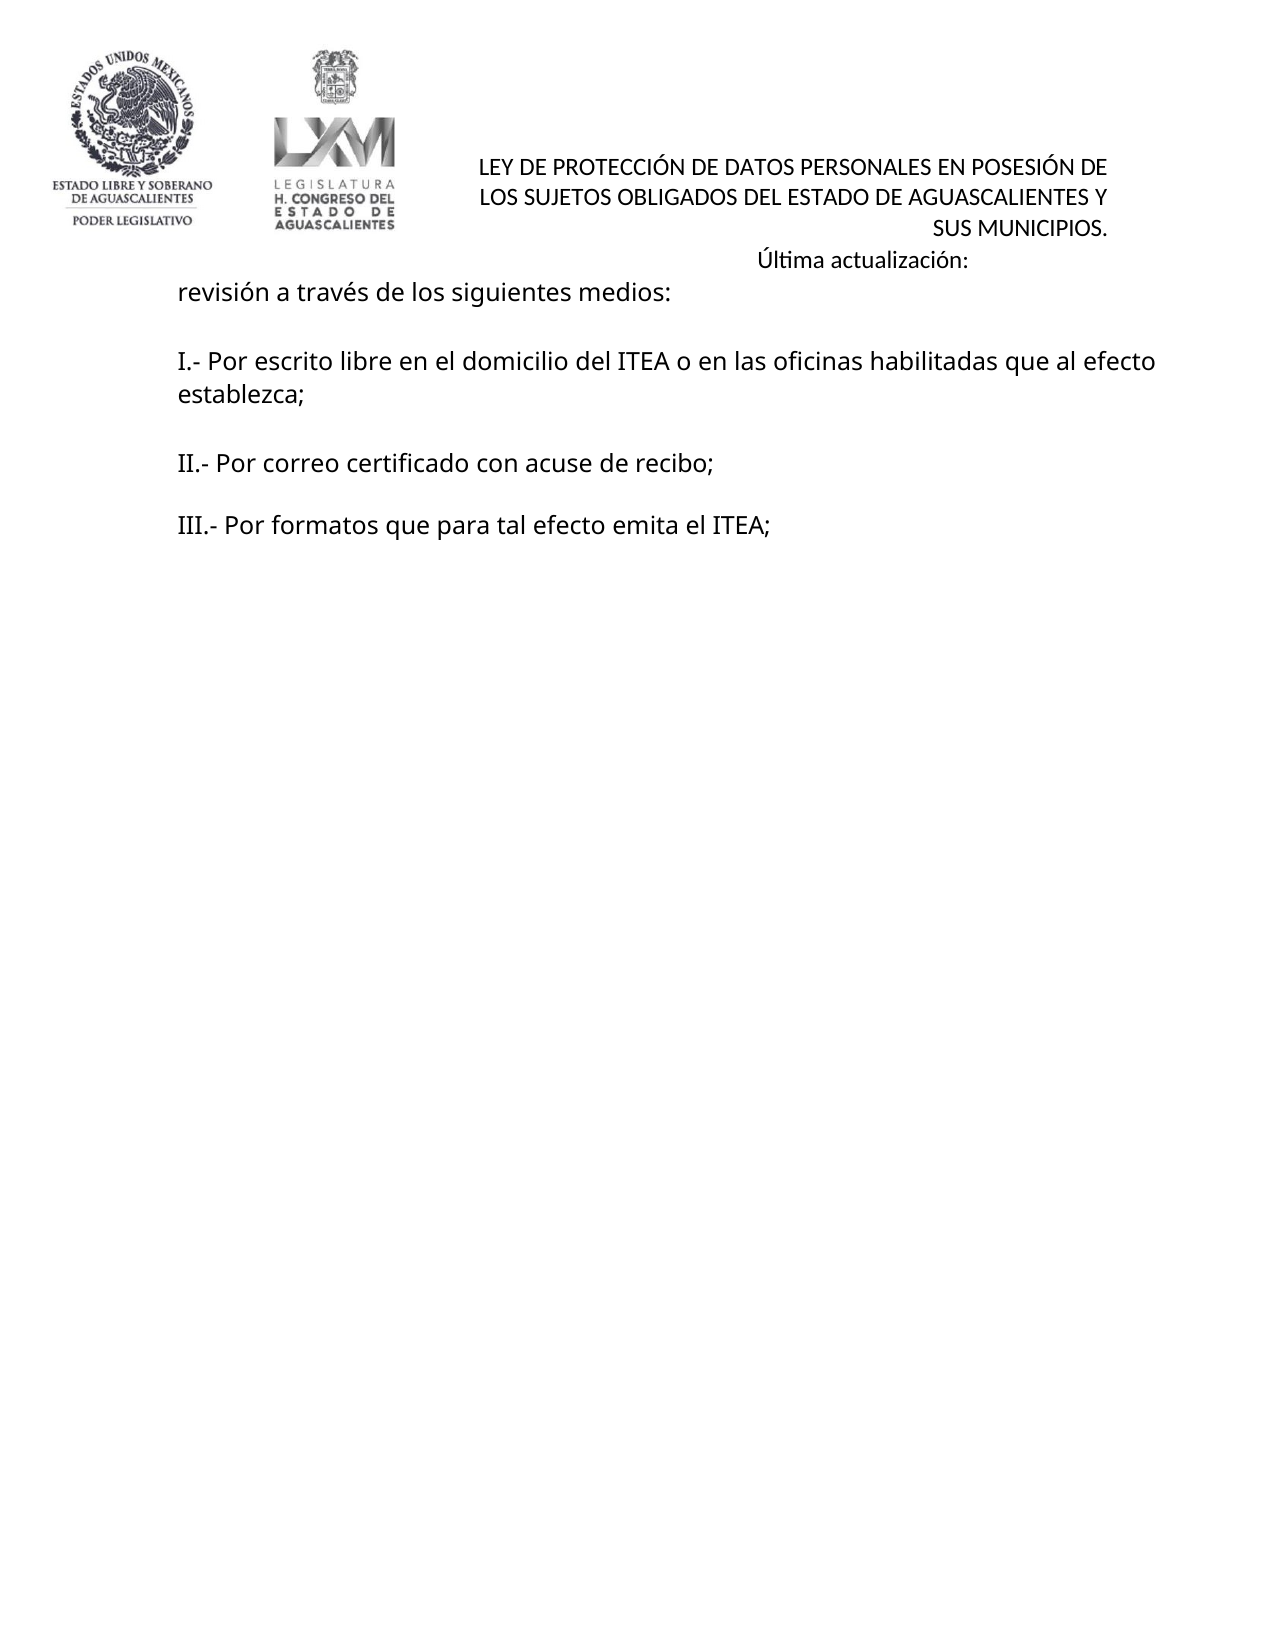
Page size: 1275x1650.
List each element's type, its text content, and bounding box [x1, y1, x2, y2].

text III.- Por formatos que para tal efecto emita el ITEA; [177, 508, 1162, 542]
text II.- Por correo certificado con acuse de recibo; [177, 445, 1162, 479]
picture [273, 44, 401, 235]
picture [49, 50, 217, 232]
text Artículo 116.- El titular o su representante podrán interponer el recurso de revisión a través de los siguientes medios: [177, 275, 1099, 309]
text I.- Por escrito libre en el domicilio del ITEA o en las oficinas habilitadas que al efecto establezca; [177, 343, 1162, 411]
